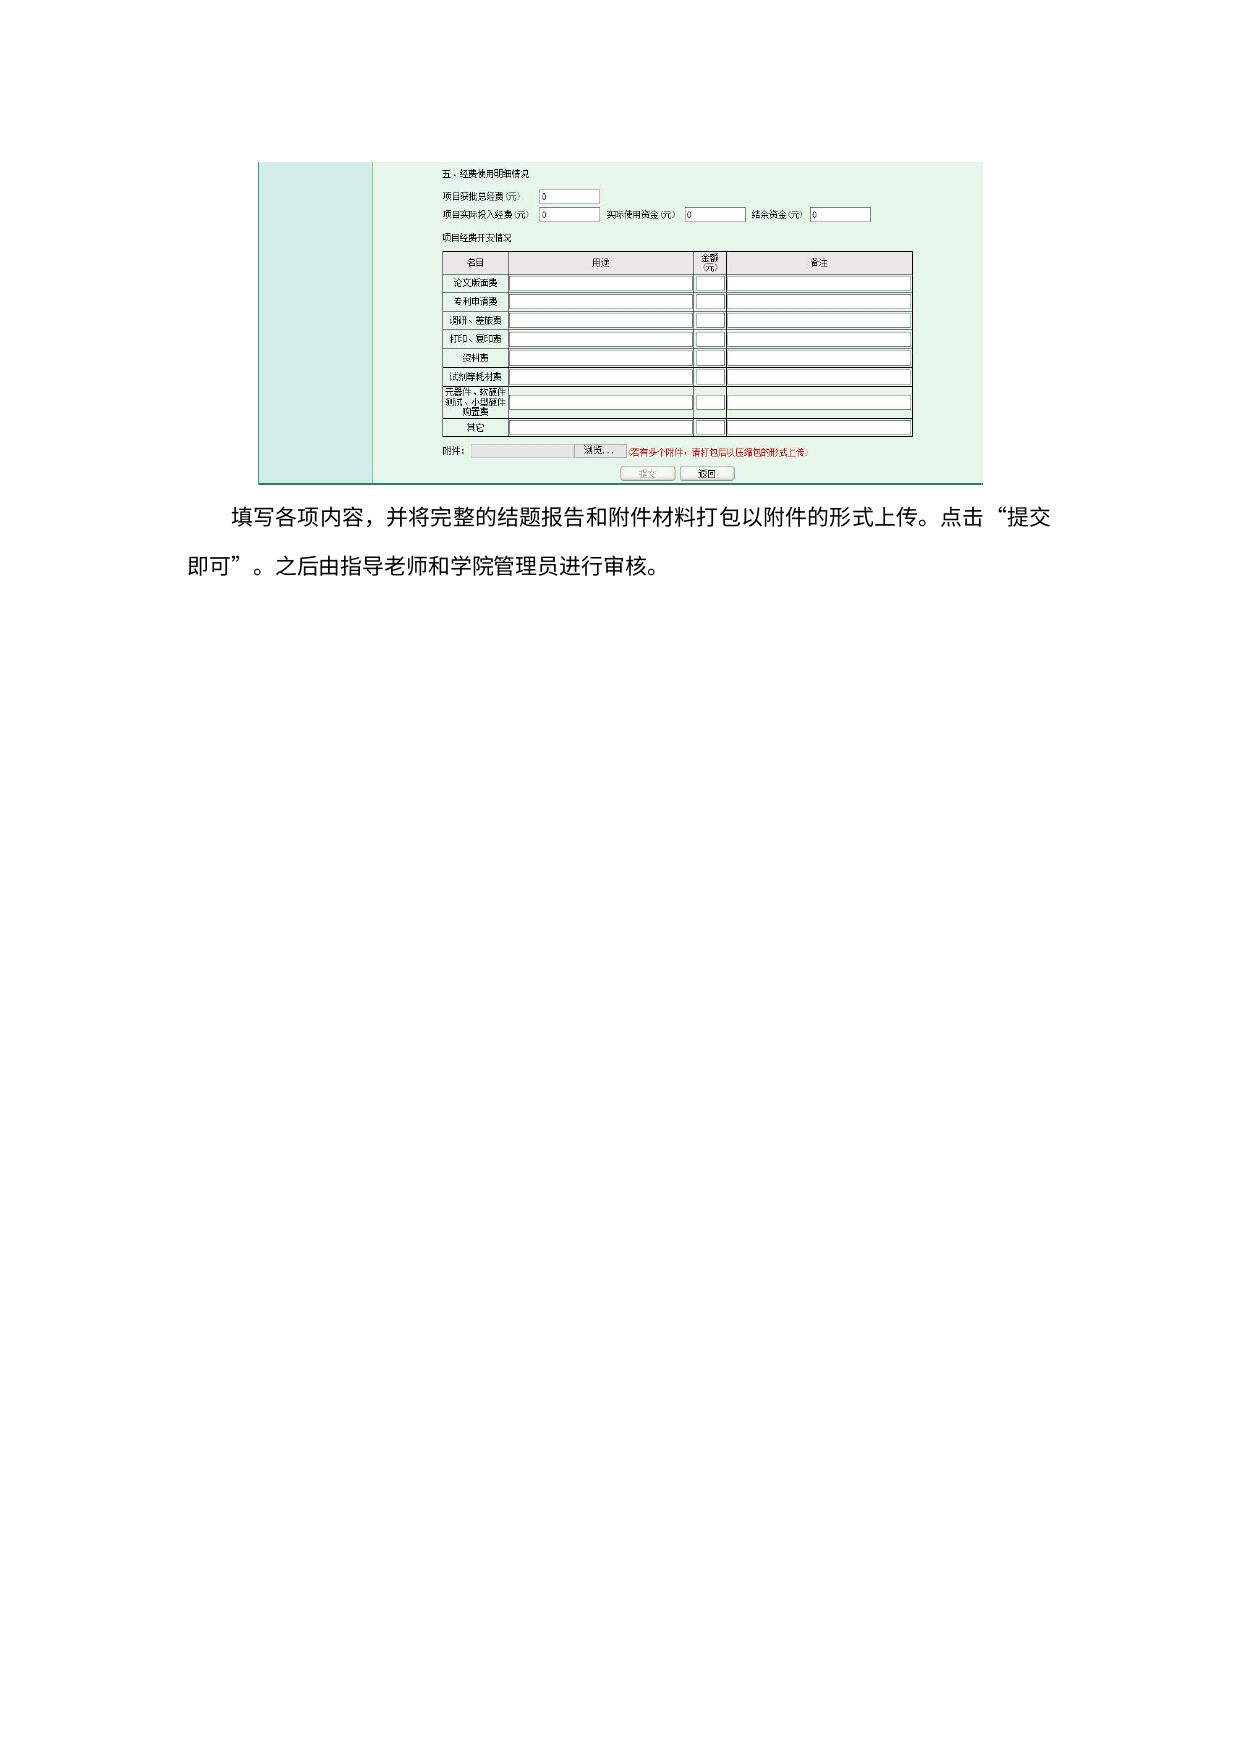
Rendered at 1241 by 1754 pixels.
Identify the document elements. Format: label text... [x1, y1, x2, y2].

text 填写各项内容，并将完整的结题报告和附件材料打包以附件的形式上传。点击“提交即可”。之后由指导老师和学院管理员进行审核。 [187, 499, 1053, 581]
picture [257, 162, 984, 485]
